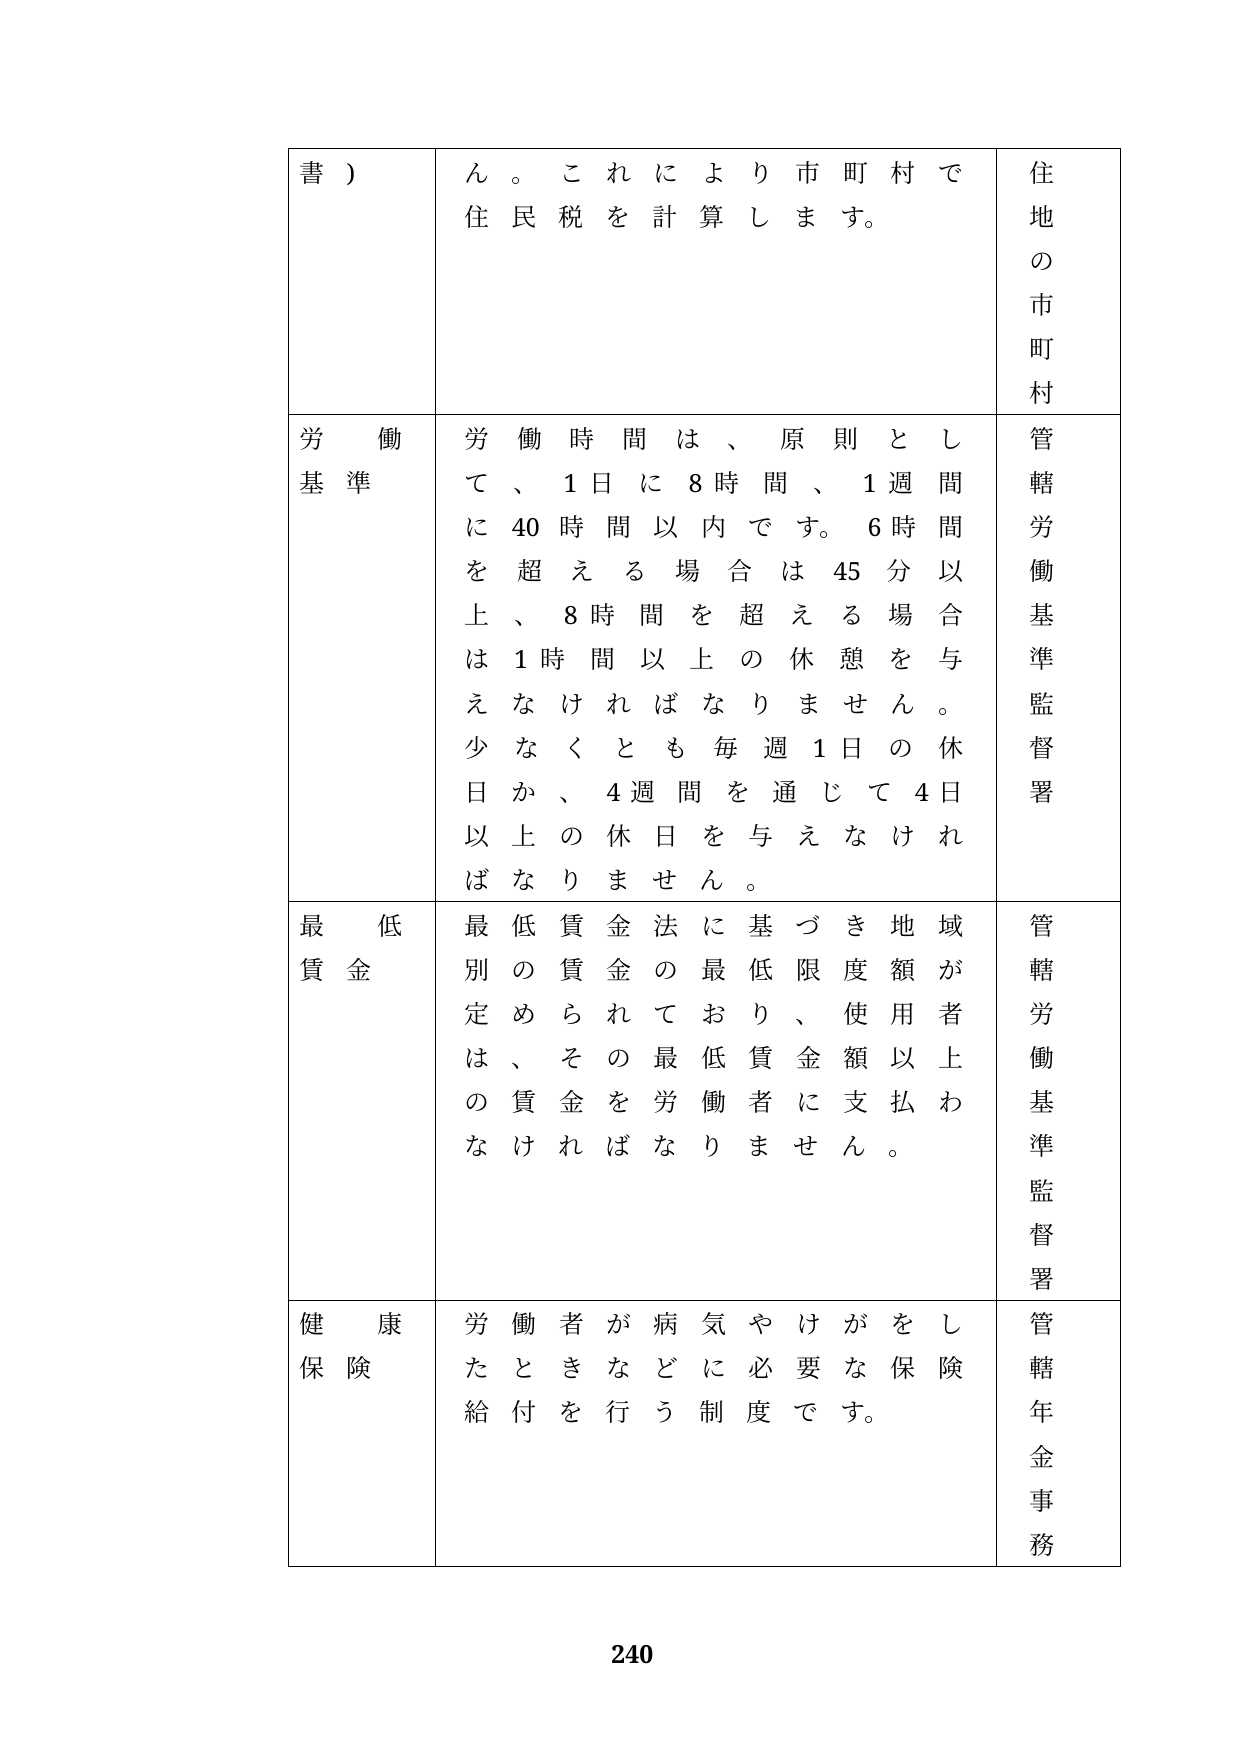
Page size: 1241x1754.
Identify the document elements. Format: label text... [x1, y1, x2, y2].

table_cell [436, 149, 996, 414]
table_cell 健康保険 [289, 1301, 435, 1566]
table_cell 最低賃金法に基づき地域別の賃金の最低限度額が定められており、使用者は、その最低賃金額以上の賃金を労働者に支払わなければなりません。 [436, 902, 996, 1300]
table_cell 労働基準 [289, 415, 435, 901]
table_cell 管轄年金事務所 [997, 1301, 1120, 1566]
table_cell 住民税 (給与支払報告書) [289, 149, 435, 414]
table_cell 管轄労働基準監督署 [997, 415, 1120, 901]
table_cell 管轄労働基準監督署 [997, 902, 1120, 1300]
table_cell 労働時間は、原則として、1日に8時間、1週間に40時間以内です。6時間を超える場合は45分以上、8時間を超える場合は1時間以上の休憩を与えなければなりません。少なくとも毎週1日の休日か、4週間を通じて4日以上の休日を与えなければなりません。 [436, 415, 996, 901]
table_cell 職員等の居住地の市町村 [997, 149, 1120, 414]
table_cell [436, 1301, 996, 1566]
table_cell 最低賃金 [289, 902, 435, 1300]
